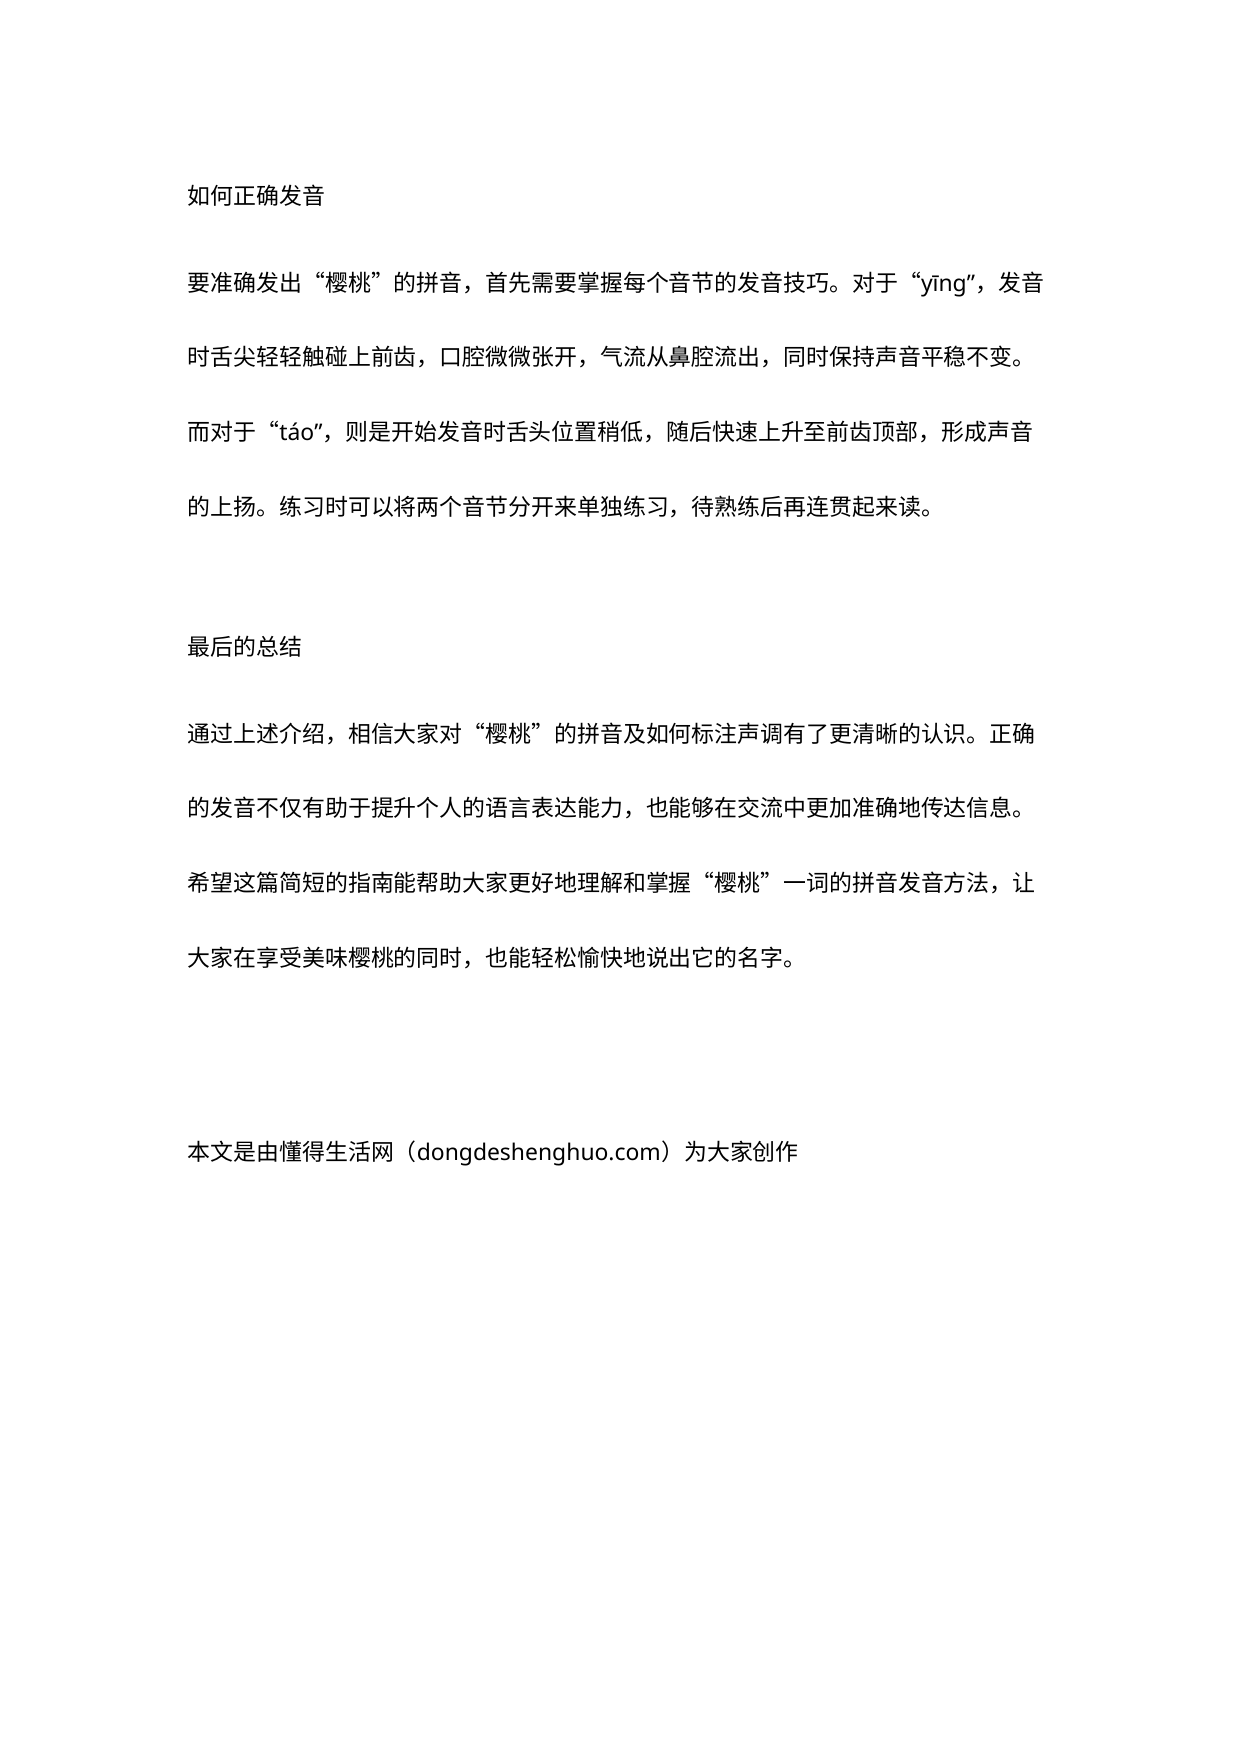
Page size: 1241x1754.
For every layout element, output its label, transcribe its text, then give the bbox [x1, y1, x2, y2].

text 通过上述介绍，相信大家对“樱桃”的拼音及如何标注声调有了更清晰的认识。正确的发音不仅有助于提升个人的语言表达能力，也能够在交流中更加准确地传达信息。希望这篇简短的指南能帮助大家更好地理解和掌握“樱桃”一词的拼音发音方法，让大家在享受美味樱桃的同时，也能轻松愉快地说出它的名字。 [187, 699, 1053, 989]
text 如何正确发音 [187, 162, 1053, 227]
text 要准确发出“樱桃”的拼音，首先需要掌握每个音节的发音技巧。对于“yīng”，发音时舌尖轻轻触碰上前齿，口腔微微张开，气流从鼻腔流出，同时保持声音平稳不变。而对于“táo”，则是开始发音时舌头位置稍低，随后快速上升至前齿顶部，形成声音的上扬。练习时可以将两个音节分开来单独练习，待熟练后再连贯起来读。 [187, 248, 1053, 538]
text 最后的总结 [187, 613, 1053, 678]
text 本文是由懂得生活网（dongdeshenghuo.com）为大家创作 [187, 1118, 1053, 1183]
